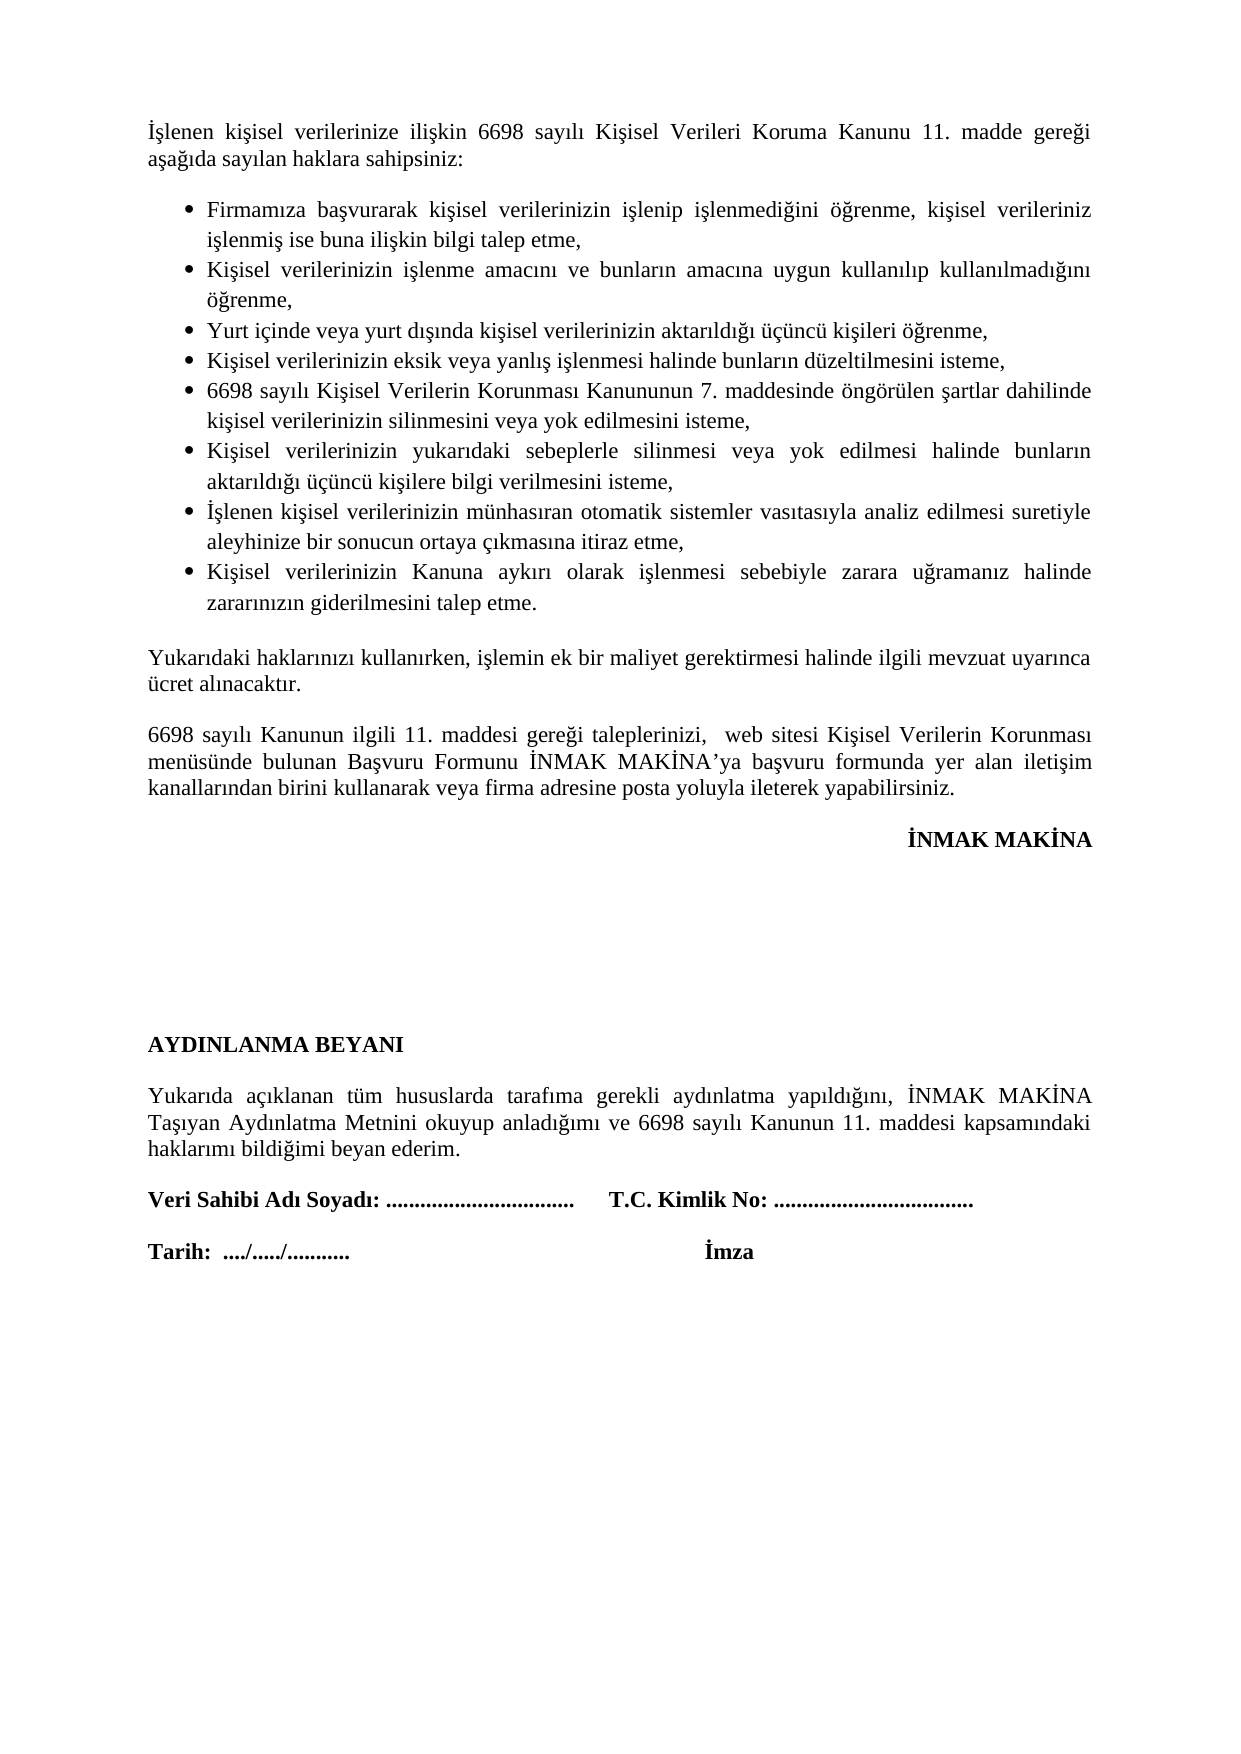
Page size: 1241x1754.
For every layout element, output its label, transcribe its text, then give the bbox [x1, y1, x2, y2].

text İşlenen kişisel verilerinize ilişkin 6698 sayılı Kişisel Verileri Koruma Kanunu 11. madde gereği aşağıda sayılan haklara sahipsiniz: [148, 118, 1093, 171]
list Kişisel verilerinizin işlenme amacını ve bunların amacına uygun kullanılıp kullanılmadığını öğrenme, [185, 256, 1093, 313]
text İNMAK MAKİNA [148, 826, 1093, 852]
list İşlenen kişisel verilerinizin münhasıran otomatik sistemler vasıtasıyla analiz edilmesi suretiyle aleyhinize bir sonucun ortaya çıkmasına itiraz etme, [185, 498, 1093, 554]
list Kişisel verilerinizin yukarıdaki sebeplerle silinmesi veya yok edilmesi halinde bunların aktarıldığı üçüncü kişilere bilgi verilmesini isteme, [185, 438, 1093, 494]
list Firmamıza başvurarak kişisel verilerinizin işlenip işlenmediğini öğrenme, kişisel verileriniz işlenmiş ise buna ilişkin bilgi talep etme, [185, 196, 1093, 252]
list Kişisel verilerinizin eksik veya yanlış işlenmesi halinde bunların düzeltilmesini isteme, [185, 347, 1093, 373]
list Kişisel verilerinizin Kanuna aykırı olarak işlenmesi sebebiyle zarara uğramanız halinde zararınızın giderilmesini talep etme. [185, 558, 1093, 615]
text 6698 sayılı Kanunun ilgili 11. maddesi gereği taleplerinizi, web sitesi Kişisel Verilerin Korunması menüsünde bulunan Başvuru Formunu İNMAK MAKİNA’ya başvuru formunda yer alan iletişim kanallarından birini kullanarak veya firma adresine posta yoluyla ileterek yapabilirsiniz. [148, 722, 1093, 801]
list 6698 sayılı Kişisel Verilerin Korunması Kanununun 7. maddesinde öngörülen şartlar dahilinde kişisel verilerinizin silinmesini veya yok edilmesini isteme, [185, 377, 1093, 434]
text AYDINLANMA BEYANI [148, 1031, 1093, 1057]
text Yukarıda açıklanan tüm hususlarda tarafıma gerekli aydınlatma yapıldığını, İNMAK MAKİNA Taşıyan Aydınlatma Metnini okuyup anladığımı ve 6698 sayılı Kanunun 11. maddesi kapsamındaki haklarımı bildiğimi beyan ederim. [148, 1082, 1093, 1161]
list Yurt içinde veya yurt dışında kişisel verilerinizin aktarıldığı üçüncü kişileri öğrenme, [185, 317, 1093, 343]
text Tarih: ..../...../........... İmza [148, 1238, 1093, 1264]
text Yukarıdaki haklarınızı kullanırken, işlemin ek bir maliyet gerektirmesi halinde ilgili mevzuat uyarınca ücret alınacaktır. [148, 644, 1093, 697]
text Veri Sahibi Adı Soyadı: ................................. T.C. Kimlik No: ................................... [148, 1186, 1093, 1213]
